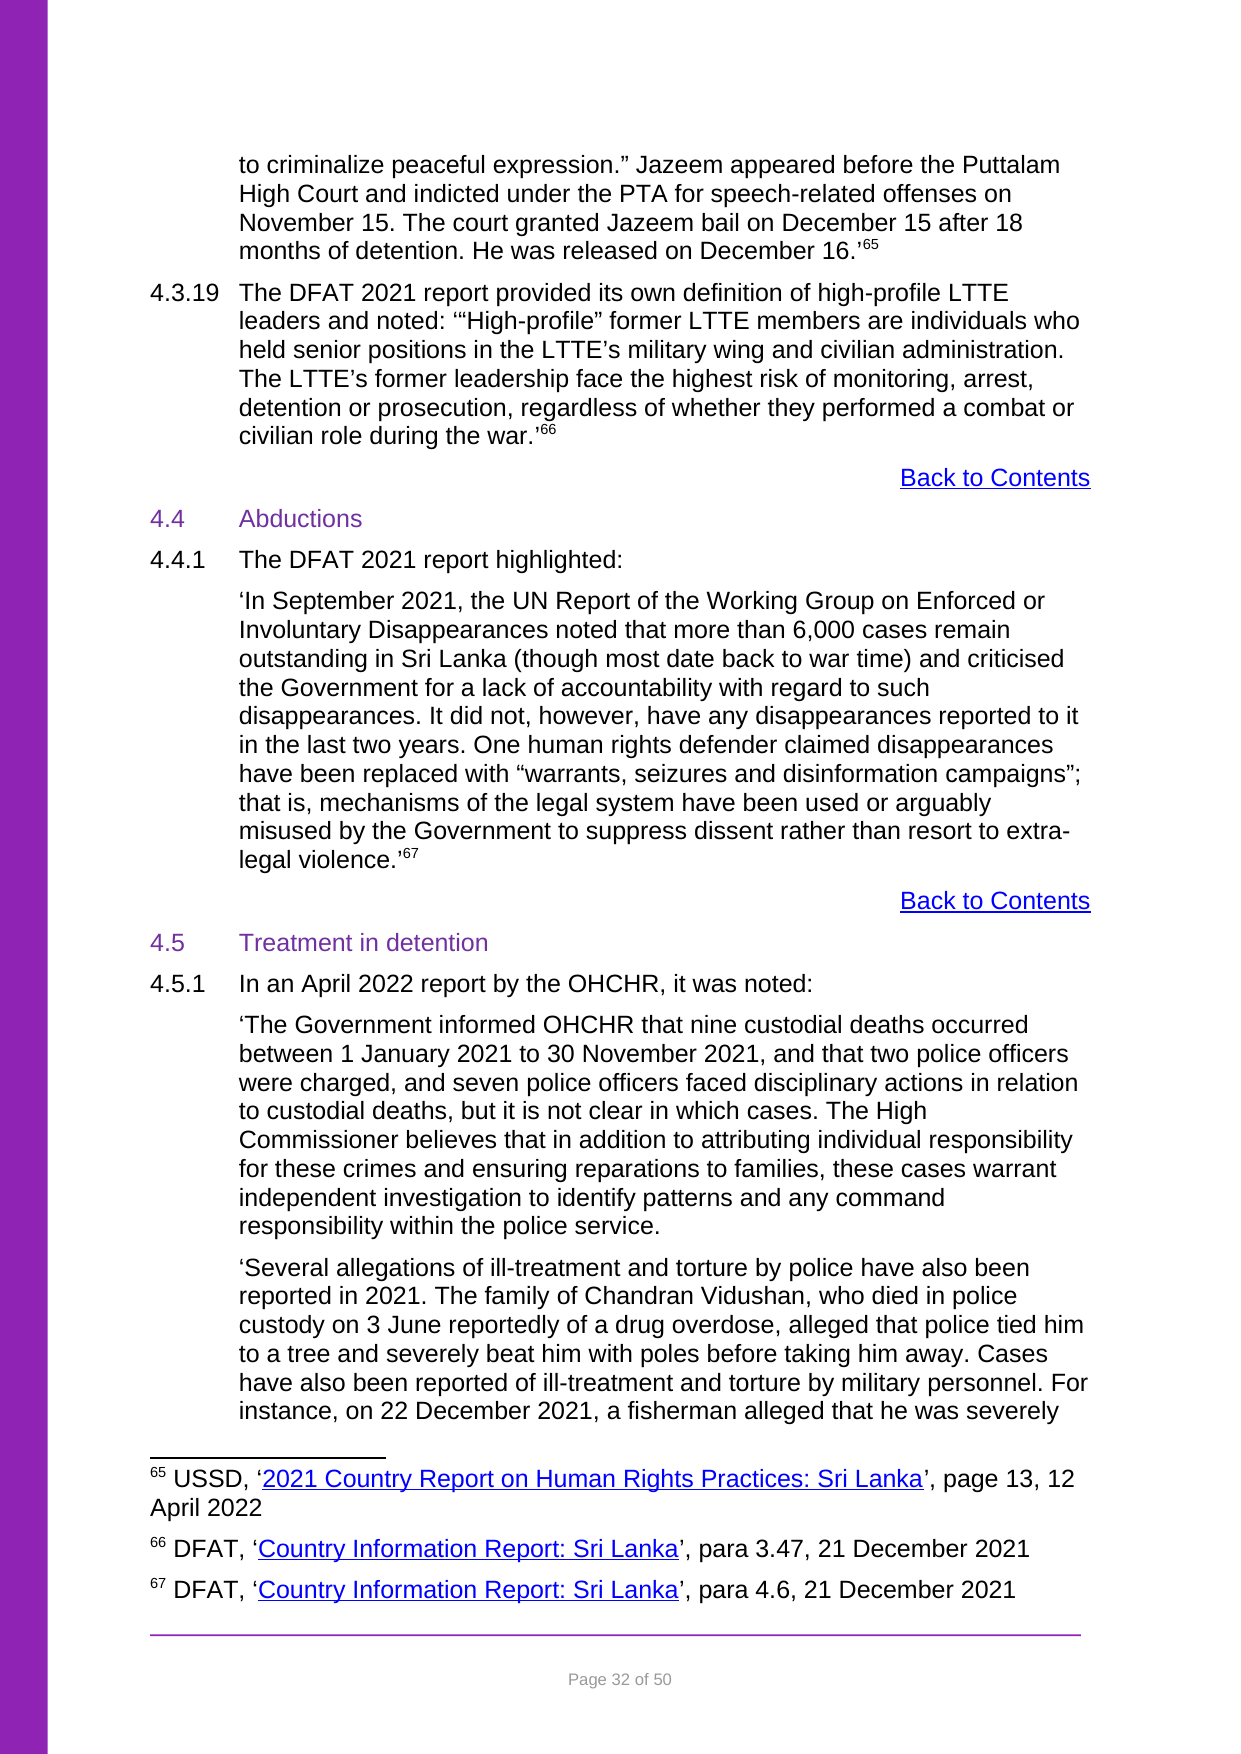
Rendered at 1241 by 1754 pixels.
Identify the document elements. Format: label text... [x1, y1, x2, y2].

subtitle Treatment in detention [150, 927, 1090, 956]
list The DFAT 2021 report highlighted: [150, 545, 1090, 574]
list ‘The Government informed OHCHR that nine custodial deaths occurred between 1 January 2021 to 30 November 2021, and that two police officers were charged, and seven police officers faced disciplinary actions in relation to custodial deaths, but it is not clear in which cases. The High Commissioner believes that in addition to attributing individual responsibility for these crimes and ensuring reparations to families, these cases warrant independent investigation to identify patterns and any command responsibility within the police service. [239, 1010, 1090, 1240]
subtitle Abductions [150, 504, 1090, 532]
list In an April 2022 report by the OHCHR, it was noted: [150, 969, 1090, 997]
list ‘In September 2021, the UN Report of the Working Group on Enforced or Involuntary Disappearances noted that more than 6,000 cases remain outstanding in Sri Lanka (though most date back to war time) and criticised the Government for a lack of accountability with regard to such disappearances. It did not, however, have any disappearances reported to it in the last two years. One human rights defender claimed disappearances have been replaced with “warrants, seizures and disinformation campaigns”; that is, mechanisms of the legal system have been used or arguably misused by the Government to suppress dissent rather than resort to extra-legal violence.’ [239, 586, 1090, 874]
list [239, 150, 1090, 265]
text Back to Contents [150, 886, 1090, 915]
list The DFAT 2021 report provided its own definition of high-profile LTTE leaders and noted: ‘“High-profile” former LTTE members are individuals who held senior positions in the LTTE’s military wing and civilian administration. The LTTE’s former leadership face the highest risk of monitoring, arrest, detention or prosecution, regardless of whether they performed a combat or civilian role during the war.’ [150, 277, 1090, 450]
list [239, 1252, 1090, 1425]
text Back to Contents [150, 462, 1090, 491]
